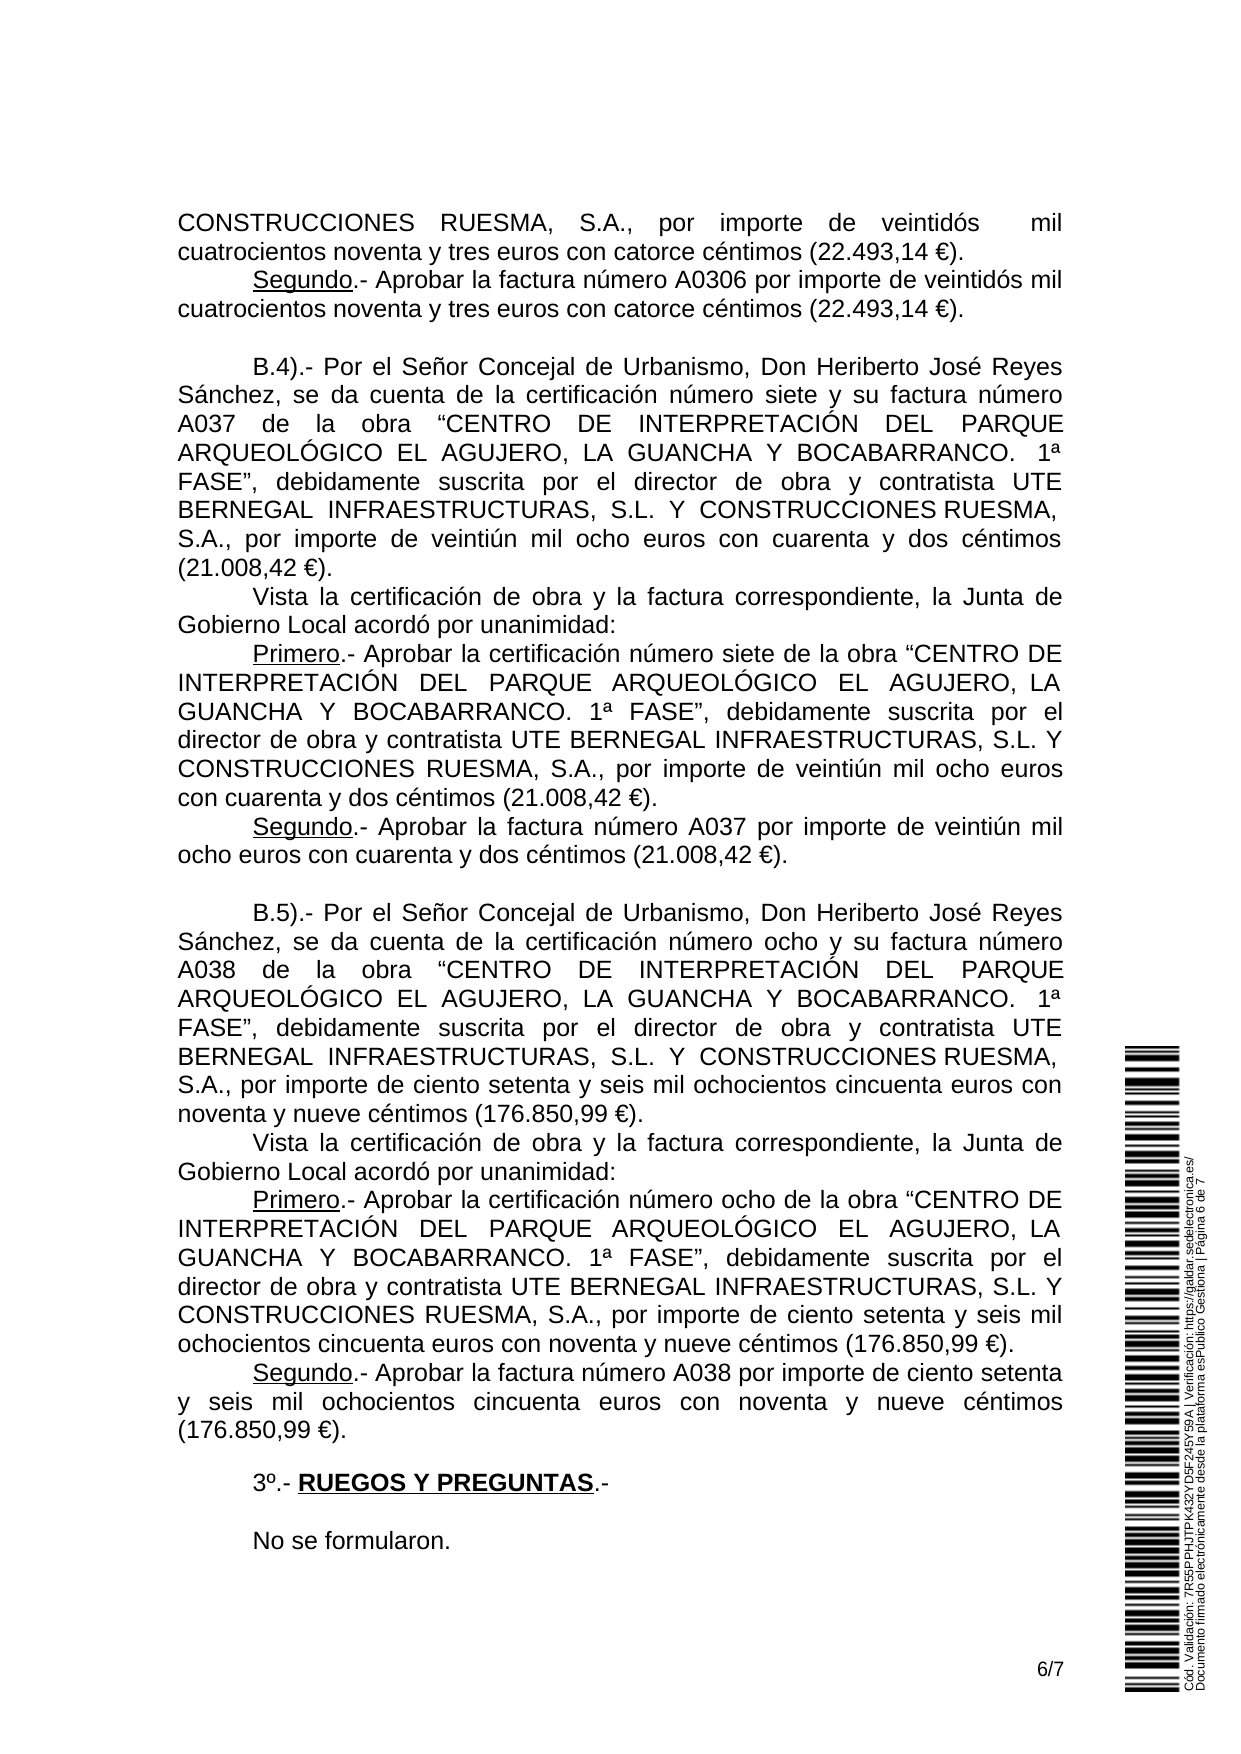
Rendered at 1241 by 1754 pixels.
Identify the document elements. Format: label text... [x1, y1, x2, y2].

text B.4).- Por el Señor Concejal de Urbanismo, Don Heriberto José Reyes Sánchez, se da cuenta de la certificación número siete y su factura número A037 de la obra “CENTRO DE INTERPRETACIÓN DEL PARQUE ARQUEOLÓGICO EL AGUJERO, LA GUANCHA Y BOCABARRANCO. 1ª [177, 352, 1064, 467]
text Segundo.- Aprobar la factura número A038 por importe de ciento setenta y seis mil ochocientos cincuenta euros con noventa y nueve céntimos (176.850,99 €). [177, 1358, 1064, 1444]
text Vista la certificación de obra y la factura correspondiente, la Junta de Gobierno Local acordó por unanimidad: [177, 582, 1064, 639]
text GUANCHA Y BOCABARRANCO. 1ª FASE”, debidamente suscrita por el director de obra y contratista UTE BERNEGAL INFRAESTRUCTURAS, S.L. Y CONSTRUCCIONES RUESMA, S.A., por importe de veintiún mil ocho euros con cuarenta y dos céntimos (21.008,42 €). [177, 697, 1064, 812]
text No se formularon. [252, 1526, 1125, 1554]
text FASE”, debidamente suscrita por el director de obra y contratista UTE BERNEGAL INFRAESTRUCTURAS, S.L. Y CONSTRUCCIONES RUESMA, [177, 467, 1064, 524]
text Primero.- Aprobar la certificación número ocho de la obra “CENTRO DE INTERPRETACIÓN DEL PARQUE ARQUEOLÓGICO EL AGUJERO, LA [177, 1185, 1064, 1243]
text Segundo.- Aprobar la factura número A0306 por importe de veintidós mil cuatrocientos noventa y tres euros con catorce céntimos (22.493,14 €). [177, 265, 1064, 323]
text S.A., por importe de ciento setenta y seis mil ochocientos cincuenta euros con noventa y nueve céntimos (176.850,99 €). [177, 1070, 1064, 1128]
text CONSTRUCCIONES RUESMA, S.A., por importe de veintidós mil cuatrocientos noventa y tres euros con catorce céntimos (22.493,14 €). [177, 208, 1064, 265]
text FASE”, debidamente suscrita por el director de obra y contratista UTE BERNEGAL INFRAESTRUCTURAS, S.L. Y CONSTRUCCIONES RUESMA, [177, 1013, 1064, 1070]
text 3º.- RUEGOS Y PREGUNTAS.- [252, 1468, 1125, 1497]
picture [1125, 1046, 1184, 1692]
text Segundo.- Aprobar la factura número A037 por importe de veintiún mil ocho euros con cuarenta y dos céntimos (21.008,42 €). [177, 812, 1064, 869]
text Vista la certificación de obra y la factura correspondiente, la Junta de Gobierno Local acordó por unanimidad: [177, 1128, 1064, 1185]
text 6/7 [48, 1656, 1064, 1680]
text S.A., por importe de veintiún mil ocho euros con cuarenta y dos céntimos (21.008,42 €). [177, 524, 1064, 582]
text GUANCHA Y BOCABARRANCO. 1ª FASE”, debidamente suscrita por el director de obra y contratista UTE BERNEGAL INFRAESTRUCTURAS, S.L. Y CONSTRUCCIONES RUESMA, S.A., por importe de ciento setenta y seis mil ochocientos cincuenta euros con noventa y nueve céntimos (176.850,99 €). [177, 1243, 1064, 1358]
text B.5).- Por el Señor Concejal de Urbanismo, Don Heriberto José Reyes Sánchez, se da cuenta de la certificación número ocho y su factura número A038 de la obra “CENTRO DE INTERPRETACIÓN DEL PARQUE ARQUEOLÓGICO EL AGUJERO, LA GUANCHA Y BOCABARRANCO. 1ª [177, 898, 1064, 1013]
text Primero.- Aprobar la certificación número siete de la obra “CENTRO DE INTERPRETACIÓN DEL PARQUE ARQUEOLÓGICO EL AGUJERO, LA [177, 639, 1064, 697]
